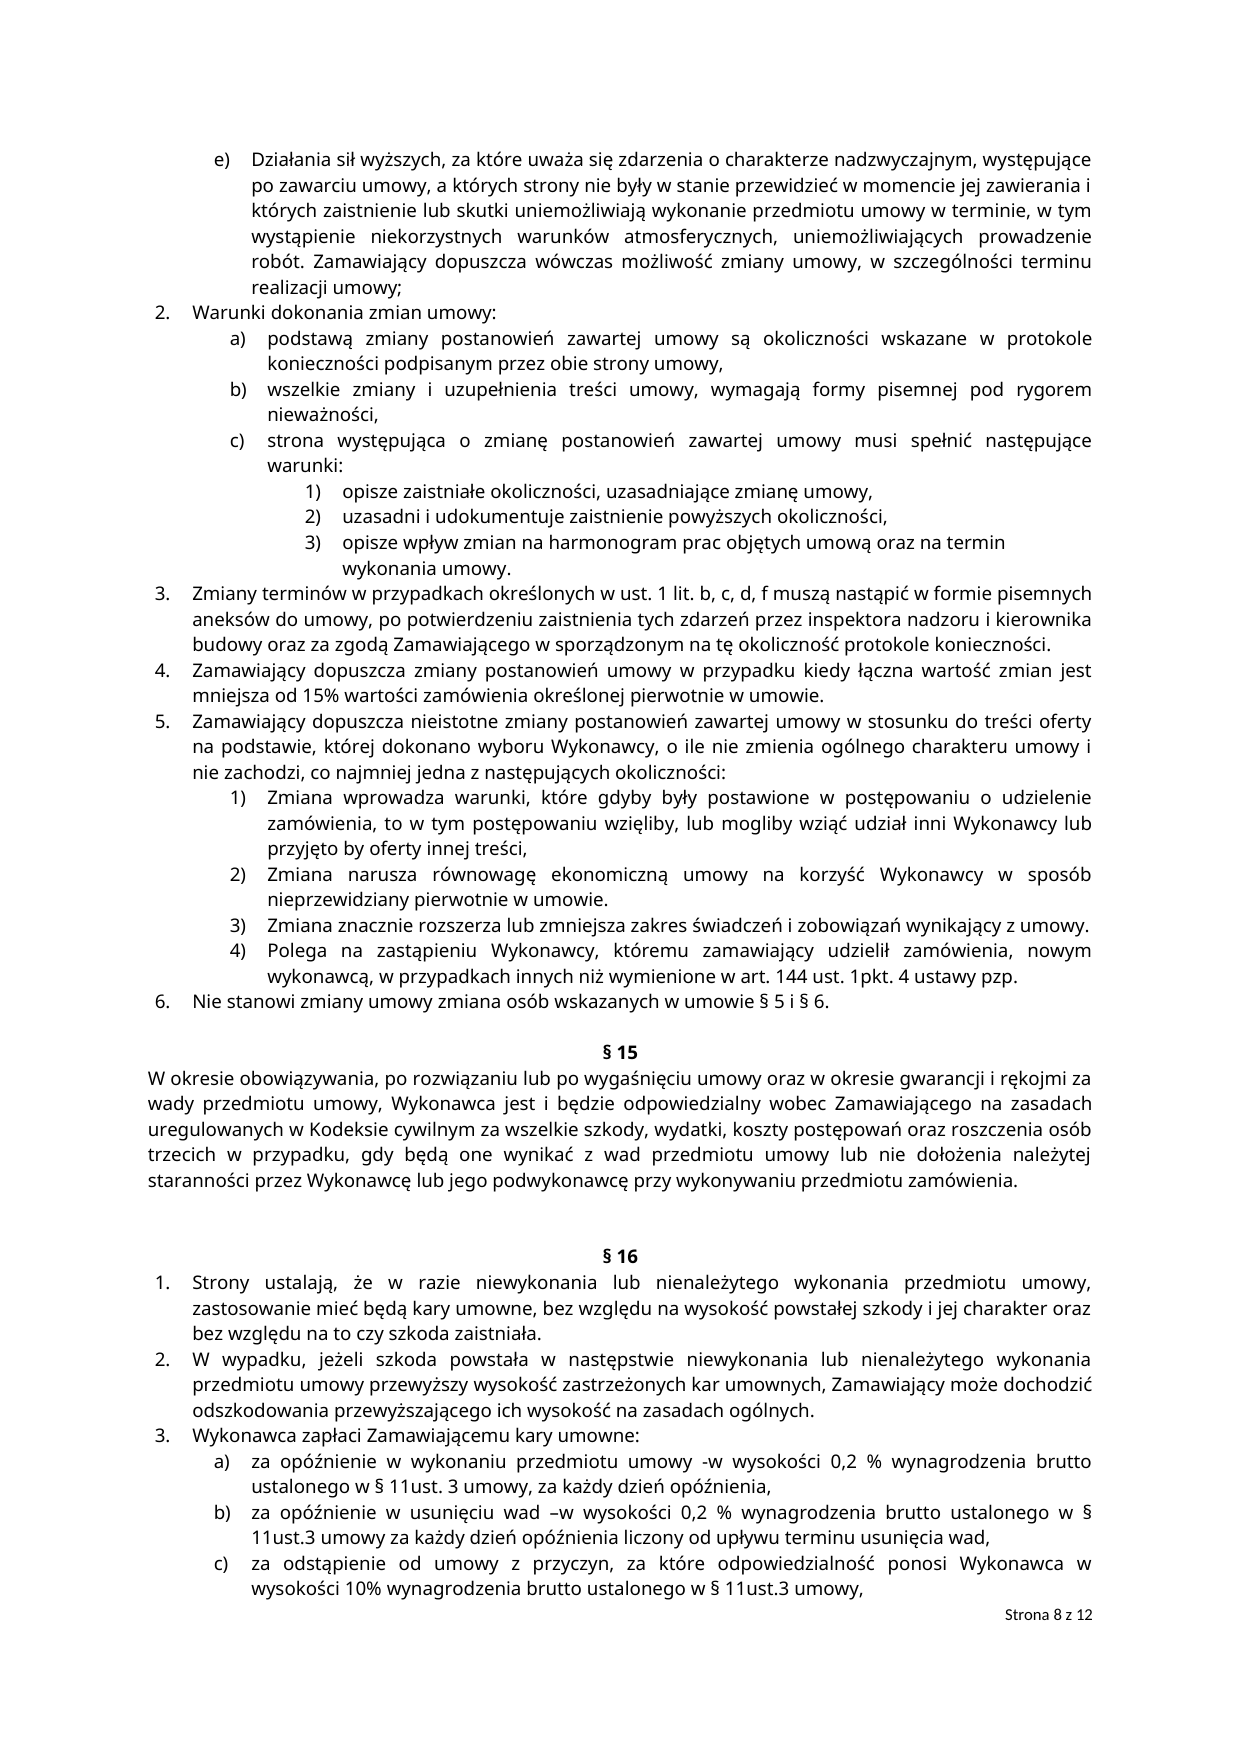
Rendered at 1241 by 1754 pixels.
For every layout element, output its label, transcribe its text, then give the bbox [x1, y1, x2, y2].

list opisze zaistniałe okoliczności, uzasadniające zmianę umowy, [304, 478, 1093, 504]
list Warunki dokonania zmian umowy: [154, 299, 1093, 325]
text W okresie obowiązywania, po rozwiązaniu lub po wygaśnięciu umowy oraz w okresie gwarancji i rękojmi za wady przedmiotu umowy, Wykonawca jest i będzie odpowiedzialny wobec Zamawiającego na zasadach uregulowanych w Kodeksie cywilnym za wszelkie szkody, wydatki, koszty postępowań oraz roszczenia osób trzecich w przypadku, gdy będą one wynikać z wad przedmiotu umowy lub nie dołożenia należytej staranności przez Wykonawcę lub jego podwykonawcę przy wykonywaniu przedmiotu zamówienia. [148, 1065, 1093, 1193]
list Nie stanowi zmiany umowy zmiana osób wskazanych w umowie § 5 i § 6. [154, 989, 1093, 1014]
list Wykonawca zapłaci Zamawiającemu kary umowne: [154, 1422, 1093, 1448]
list Zmiana narusza równowagę ekonomiczną umowy na korzyść Wykonawcy w sposób nieprzewidziany pierwotnie w umowie. [229, 861, 1093, 912]
list Zmiana znacznie rozszerza lub zmniejsza zakres świadczeń i zobowiązań wynikający z umowy. [229, 912, 1093, 938]
list wszelkie zmiany i uzupełnienia treści umowy, wymagają formy pisemnej pod rygorem nieważności, [229, 376, 1093, 427]
list Zamawiający dopuszcza zmiany postanowień umowy w przypadku kiedy łączna wartość zmian jest mniejsza od 15% wartości zamówienia określonej pierwotnie w umowie. [154, 657, 1093, 708]
list za opóźnienie w usunięciu wad –w wysokości 0,2 % wynagrodzenia brutto ustalonego w § 11ust.3 umowy za każdy dzień opóźnienia liczony od upływu terminu usunięcia wad, [213, 1499, 1093, 1550]
list Zamawiający dopuszcza nieistotne zmiany postanowień zawartej umowy w stosunku do treści oferty na podstawie, której dokonano wyboru Wykonawcy, o ile nie zmienia ogólnego charakteru umowy i nie zachodzi, co najmniej jedna z następujących okoliczności: [154, 708, 1093, 784]
list Zmiana wprowadza warunki, które gdyby były postawione w postępowaniu o udzielenie zamówienia, to w tym postępowaniu wzięliby, lub mogliby wziąć udział inni Wykonawcy lub przyjęto by oferty innej treści, [229, 784, 1093, 861]
text § 16 [148, 1244, 1093, 1269]
list Strony ustalają, że w razie niewykonania lub nienależytego wykonania przedmiotu umowy, zastosowanie mieć będą kary umowne, bez względu na wysokość powstałej szkody i jej charakter oraz bez względu na to czy szkoda zaistniała. [154, 1269, 1093, 1346]
list Działania sił wyższych, za które uważa się zdarzenia o charakterze nadzwyczajnym, występujące po zawarciu umowy, a których strony nie były w stanie przewidzieć w momencie jej zawierania i których zaistnienie lub skutki uniemożliwiają wykonanie przedmiotu umowy w terminie, w tym wystąpienie niekorzystnych warunków atmosferycznych, uniemożliwiających prowadzenie robót. Zamawiający dopuszcza wówczas możliwość zmiany umowy, w szczególności terminu realizacji umowy; [213, 146, 1093, 299]
list Zmiany terminów w przypadkach określonych w ust. 1 lit. b, c, d, f muszą nastąpić w formie pisemnych aneksów do umowy, po potwierdzeniu zaistnienia tych zdarzeń przez inspektora nadzoru i kierownika budowy oraz za zgodą Zamawiającego w sporządzonym na tę okoliczność protokole konieczności. [154, 580, 1093, 657]
list uzasadni i udokumentuje zaistnienie powyższych okoliczności, [304, 504, 1093, 529]
list W wypadku, jeżeli szkoda powstała w następstwie niewykonania lub nienależytego wykonania przedmiotu umowy przewyższy wysokość zastrzeżonych kar umownych, Zamawiający może dochodzić odszkodowania przewyższającego ich wysokość na zasadach ogólnych. [154, 1346, 1093, 1422]
list strona występująca o zmianę postanowień zawartej umowy musi spełnić następujące warunki: [229, 427, 1093, 478]
list za opóźnienie w wykonaniu przedmiotu umowy -w wysokości 0,2 % wynagrodzenia brutto ustalonego w § 11ust. 3 umowy, za każdy dzień opóźnienia, [213, 1448, 1093, 1499]
list Polega na zastąpieniu Wykonawcy, któremu zamawiający udzielił zamówienia, nowym wykonawcą, w przypadkach innych niż wymienione w art. 144 ust. 1pkt. 4 ustawy pzp. [229, 938, 1093, 989]
list opisze wpływ zmian na harmonogram prac objętych umową oraz na termin wykonania umowy. [304, 529, 1093, 580]
list za odstąpienie od umowy z przyczyn, za które odpowiedzialność ponosi Wykonawca w wysokości 10% wynagrodzenia brutto ustalonego w § 11ust.3 umowy, [213, 1550, 1093, 1601]
text § 15 [148, 1040, 1093, 1065]
list podstawą zmiany postanowień zawartej umowy są okoliczności wskazane w protokole konieczności podpisanym przez obie strony umowy, [229, 325, 1093, 376]
